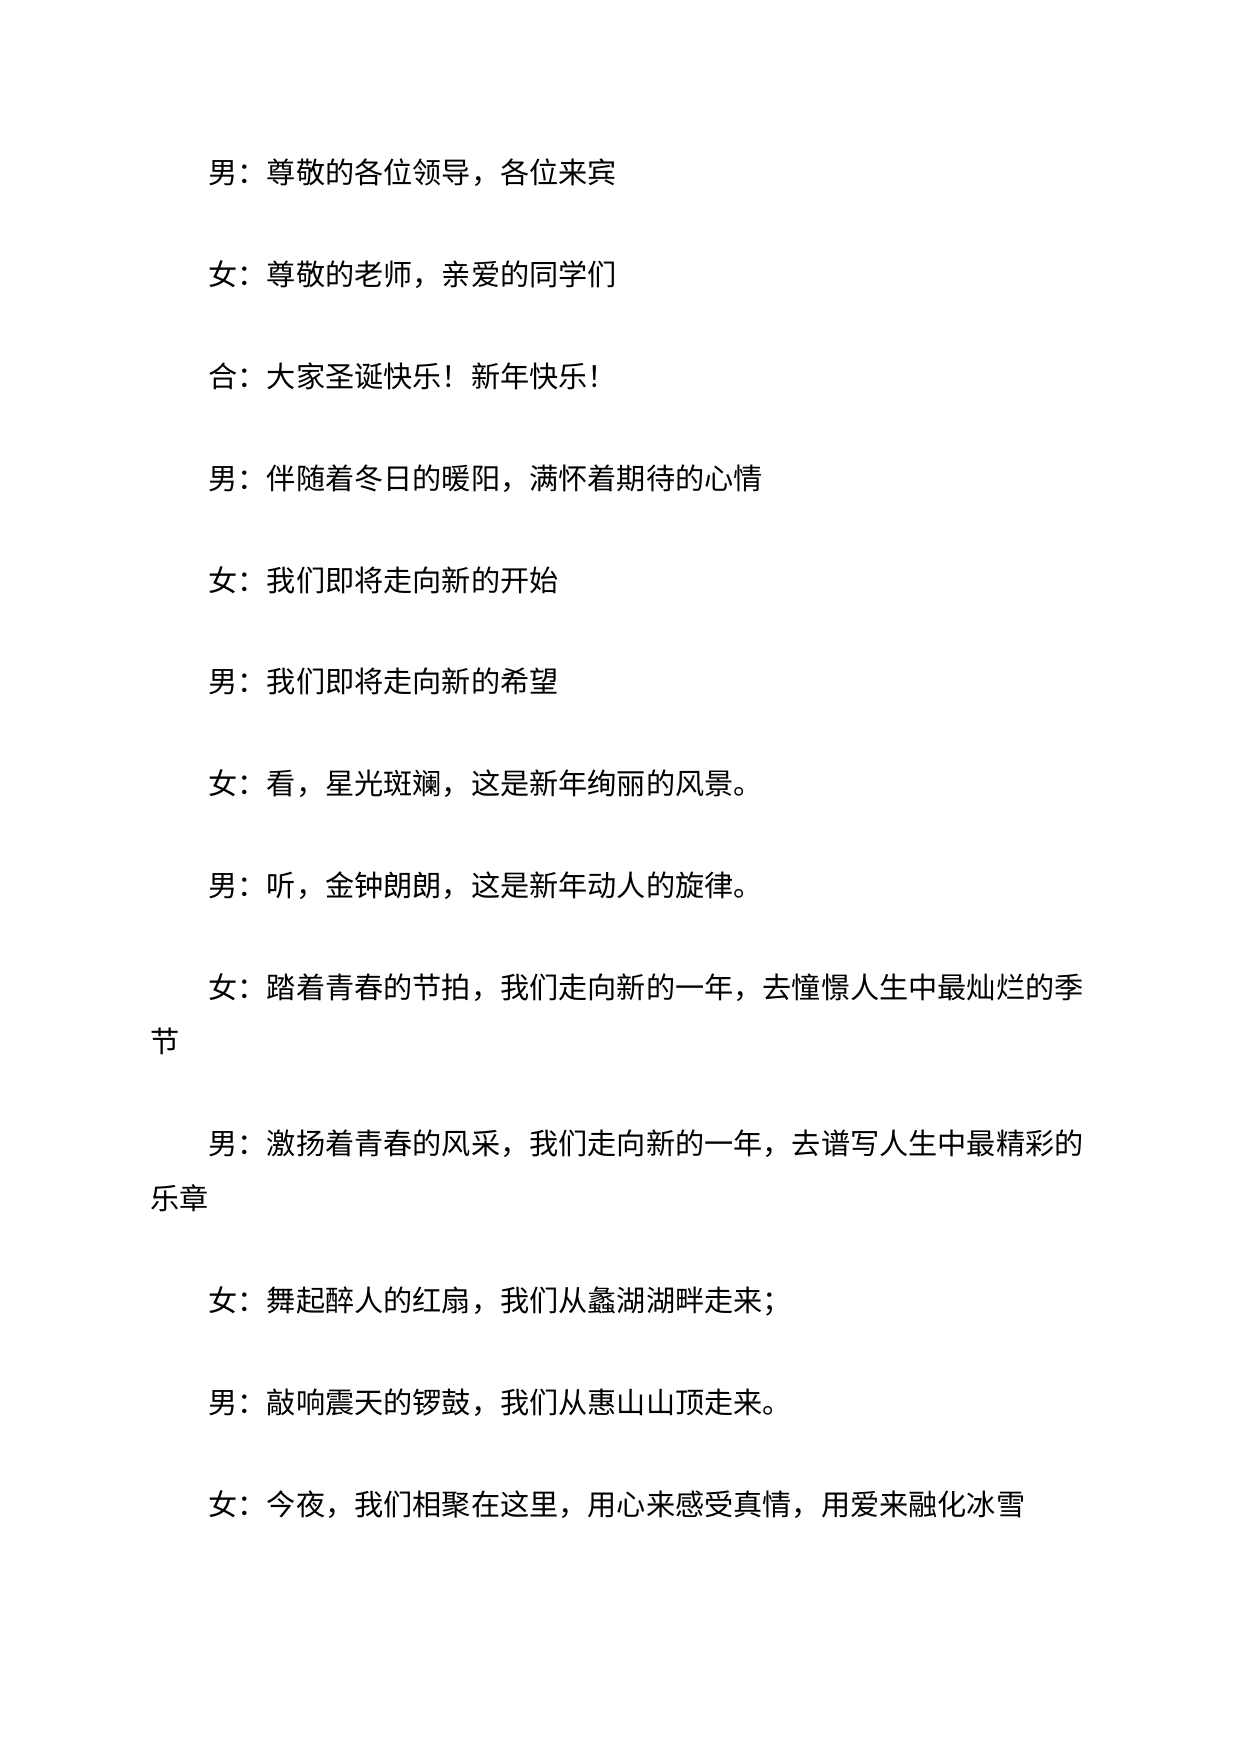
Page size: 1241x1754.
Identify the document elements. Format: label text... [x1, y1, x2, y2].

text 女：我们即将走向新的开始 [150, 557, 1090, 599]
text 女：尊敬的老师，亲爱的同学们 [150, 252, 1090, 294]
text 男：激扬着青春的风采，我们走向新的一年，去谱写人生中最精彩的乐章 [150, 1121, 1090, 1218]
text 男：我们即将走向新的希望 [150, 659, 1090, 701]
text 男：听，金钟朗朗，这是新年动人的旋律。 [150, 862, 1090, 905]
text 女：舞起醉人的红扇，我们从蠡湖湖畔走来； [150, 1277, 1090, 1320]
text 女：今夜，我们相聚在这里，用心来感受真情，用爱来融化冰雪 [150, 1481, 1090, 1523]
text 女：看，星光斑斓，这是新年绚丽的风景。 [150, 761, 1090, 803]
text 合：大家圣诞快乐！新年快乐！ [150, 353, 1090, 396]
text 男：敲响震天的锣鼓，我们从惠山山顶走来。 [150, 1379, 1090, 1422]
text 女：踏着青春的节拍，我们走向新的一年，去憧憬人生中最灿烂的季节 [150, 964, 1090, 1061]
text 男：伴随着冬日的暖阳，满怀着期待的心情 [150, 455, 1090, 498]
text 男：尊敬的各位领导，各位来宾 [150, 150, 1090, 192]
